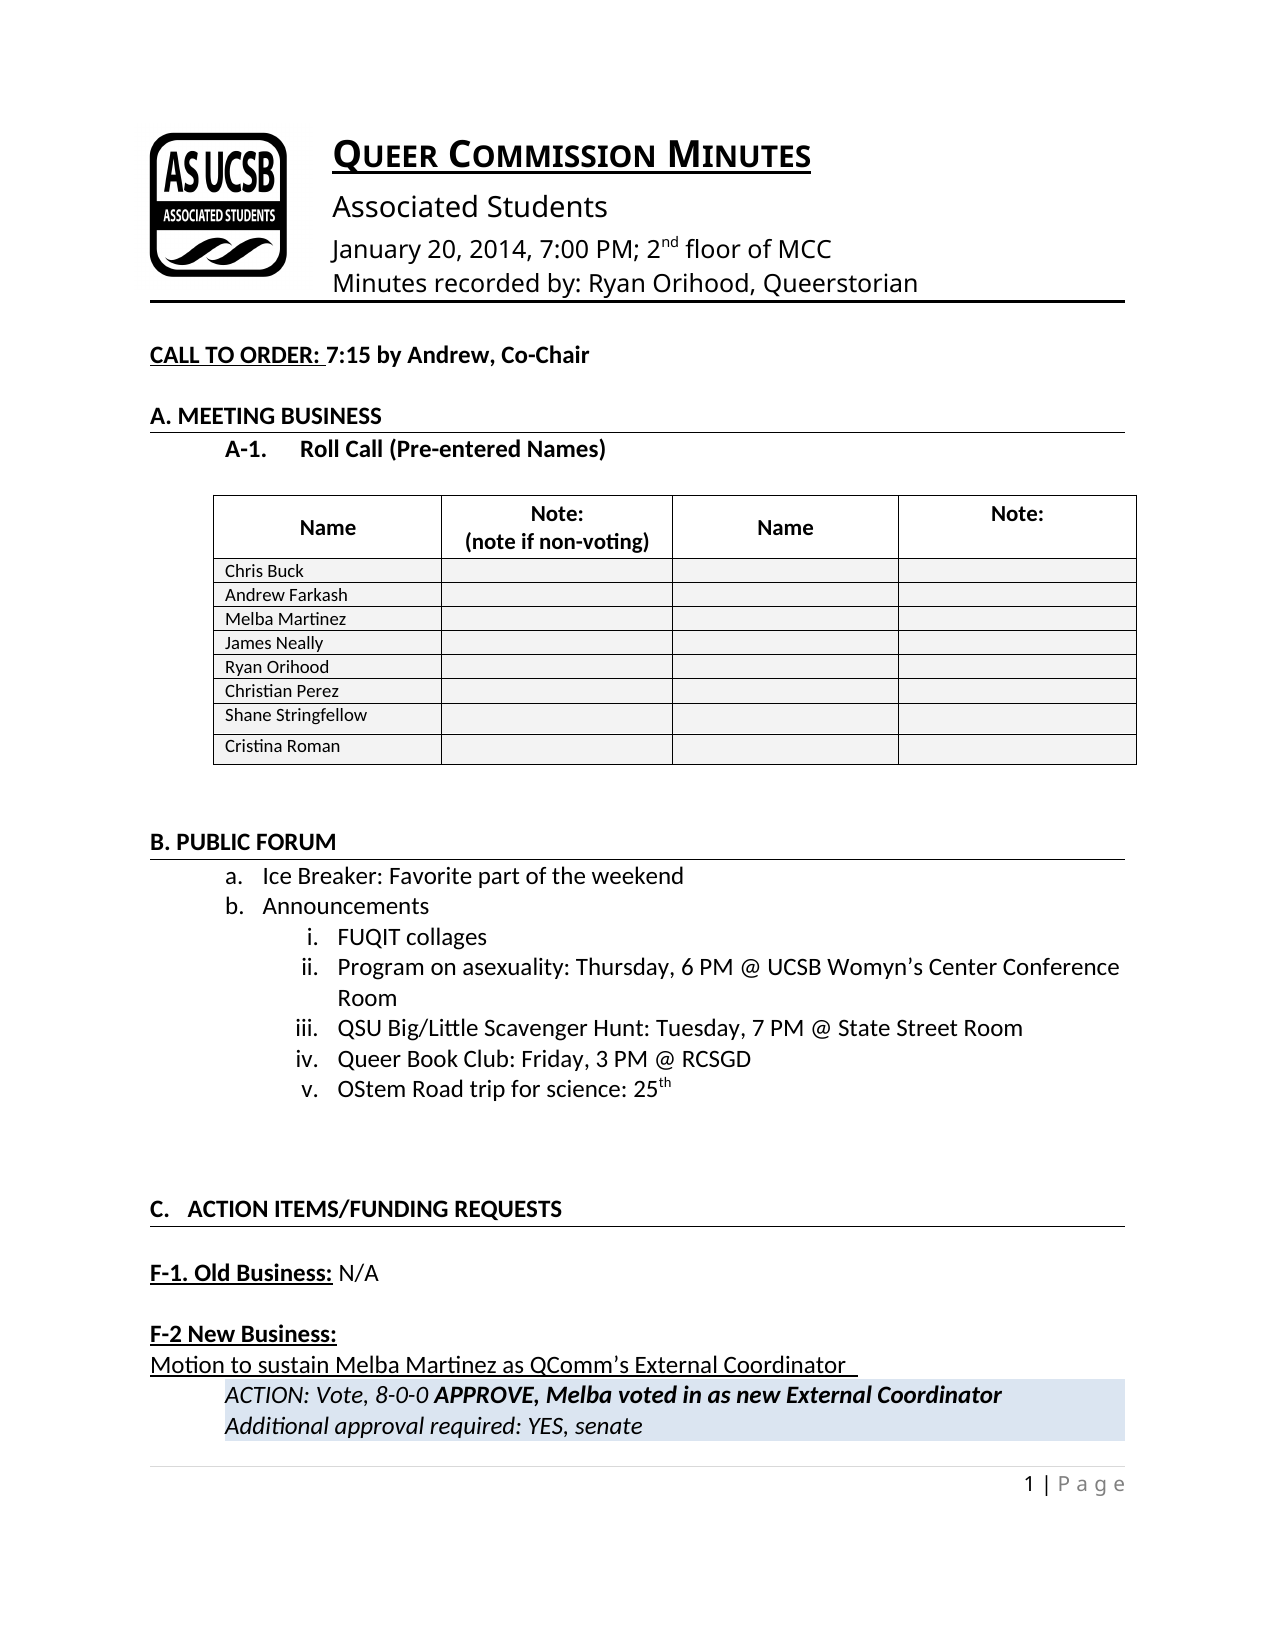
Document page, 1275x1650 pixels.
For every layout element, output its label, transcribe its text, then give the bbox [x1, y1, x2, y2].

table_cell [442, 655, 672, 678]
table_cell James Neally [214, 631, 441, 654]
table_cell [673, 679, 898, 703]
text January 20, 2014, 7:00 PM; 2nd floor of MCC [314, 232, 1125, 266]
table_header Note: (note if non-voting) [442, 496, 672, 558]
table_cell Andrew Farkash [214, 583, 441, 606]
text F-2 New Business: [150, 1318, 1125, 1349]
table_cell Cristina Roman [214, 735, 441, 764]
table_header Note: [899, 496, 1136, 558]
list QSU Big/Little Scavenger Hunt: Tuesday, 7 PM @ State Street Room [319, 1013, 1125, 1043]
table_cell [673, 607, 898, 630]
table_cell [899, 735, 1136, 764]
text B. PUBLIC FORUM [150, 826, 1125, 859]
table_cell [442, 583, 672, 606]
table_cell [899, 679, 1136, 703]
text A. MEETING BUSINESS [150, 400, 1125, 432]
table_cell Ryan Orihood [214, 655, 441, 678]
table_cell [442, 679, 672, 703]
table_cell Chris Buck [214, 559, 441, 582]
table_cell [673, 583, 898, 606]
table_cell [673, 631, 898, 654]
table_cell [899, 583, 1136, 606]
text Additional approval required: YES, senate [225, 1410, 1125, 1441]
table_cell [899, 559, 1136, 582]
text Motion to sustain Melba Martinez as QComm’s External Coordinator [150, 1349, 1125, 1379]
text CALL TO ORDER: 7:15 by Andrew, Co-Chair [150, 339, 1125, 369]
table_cell Christian Perez [214, 679, 441, 703]
list Program on asexuality: Thursday, 6 PM @ UCSB Womyn’s Center Conference Room [319, 952, 1125, 1013]
list FUQIT collages [319, 921, 1125, 952]
table_cell [899, 655, 1136, 678]
table_cell [442, 607, 672, 630]
list OStem Road trip for science: 25th [319, 1074, 1125, 1104]
text Minutes recorded by: Ryan Orihood, Queerstorian [150, 266, 1125, 300]
text ACTION: Vote, 8-0-0 APPROVE, Melba voted in as new External Coordinator [225, 1379, 1125, 1410]
table_cell [899, 607, 1136, 630]
table_header Name [673, 496, 898, 558]
table_cell [899, 631, 1136, 654]
table_header Name [214, 496, 441, 558]
table_cell [673, 704, 898, 733]
table_cell [442, 735, 672, 764]
table_cell [673, 559, 898, 582]
text F-1. Old Business: N/A [150, 1257, 1125, 1288]
table_cell [442, 631, 672, 654]
table_cell [442, 559, 672, 582]
table_cell [899, 704, 1136, 733]
table_cell Shane Stringfellow [214, 704, 441, 733]
list Roll Call (Pre-entered Names) [225, 433, 1125, 464]
list Queer Book Club: Friday, 3 PM @ RCSGD [319, 1043, 1125, 1074]
list Announcements [225, 891, 1125, 921]
list Ice Breaker: Favorite part of the weekend [225, 860, 1125, 891]
subtitle Queer Commission Minutes [314, 128, 1125, 179]
table_cell [673, 655, 898, 678]
table_cell [673, 735, 898, 764]
list ACTION ITEMS/FUNDING REQUESTS [150, 1193, 1125, 1226]
subtitle Associated Students [314, 186, 1125, 226]
picture [133, 123, 314, 290]
table_cell [442, 704, 672, 733]
table_cell Melba Martinez [214, 607, 441, 630]
